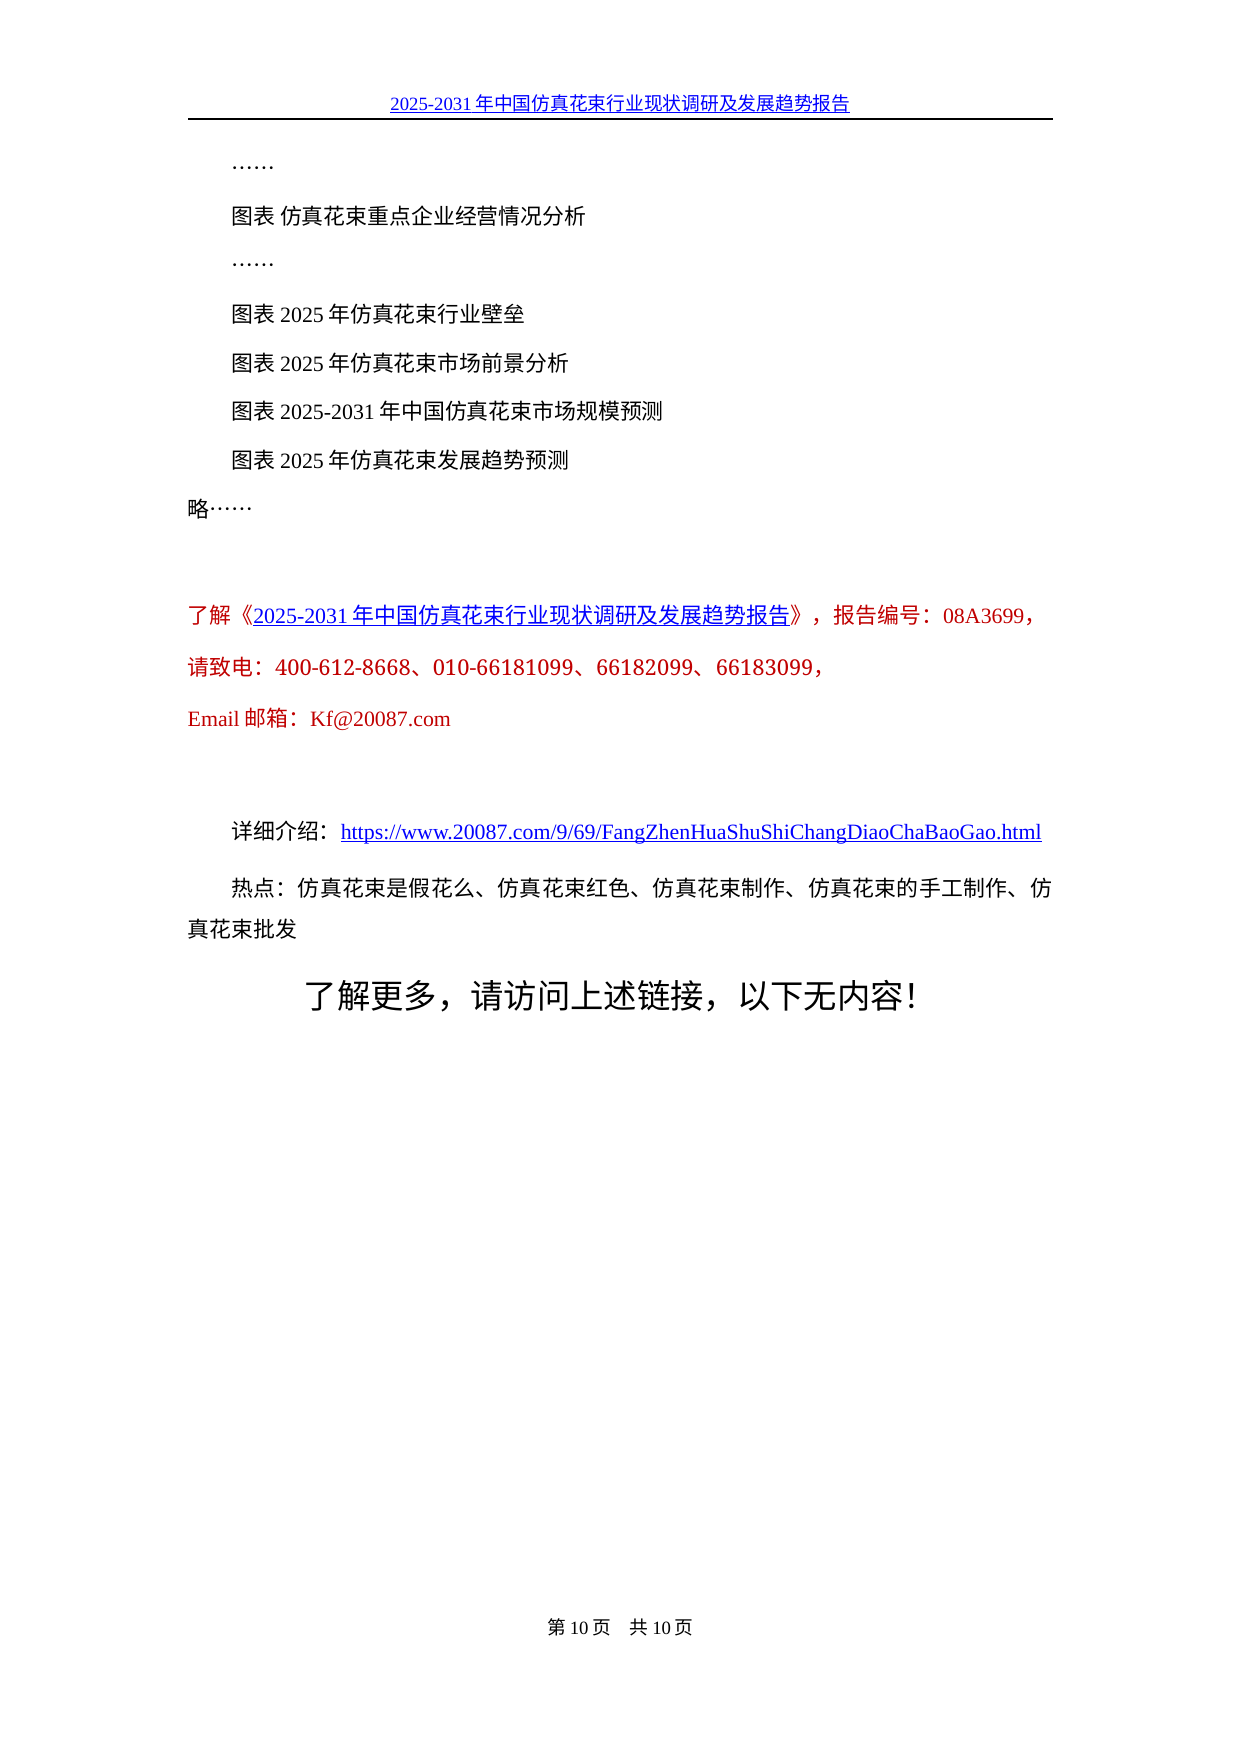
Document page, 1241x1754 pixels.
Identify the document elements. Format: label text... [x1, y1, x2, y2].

text 请致电：400-612-8668、010-66181099、66182099、66183099， [187, 649, 1053, 682]
text 详细介绍：https://www.20087.com/9/69/FangZhenHuaShuShiChangDiaoChaBaoGao.html [187, 814, 1053, 846]
text 了解《2025-2031年中国仿真花束行业现状调研及发展趋势报告》，报告编号：08A3699， [187, 598, 1053, 630]
text 热点：仿真花束是假花么、仿真花束红色、仿真花束制作、仿真花束的手工制作、仿真花束批发 [187, 871, 1053, 944]
text Email邮箱：Kf@20087.com [187, 701, 1053, 733]
title 了解更多，请访问上述链接，以下无内容！ [187, 961, 1053, 1026]
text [187, 150, 1053, 524]
